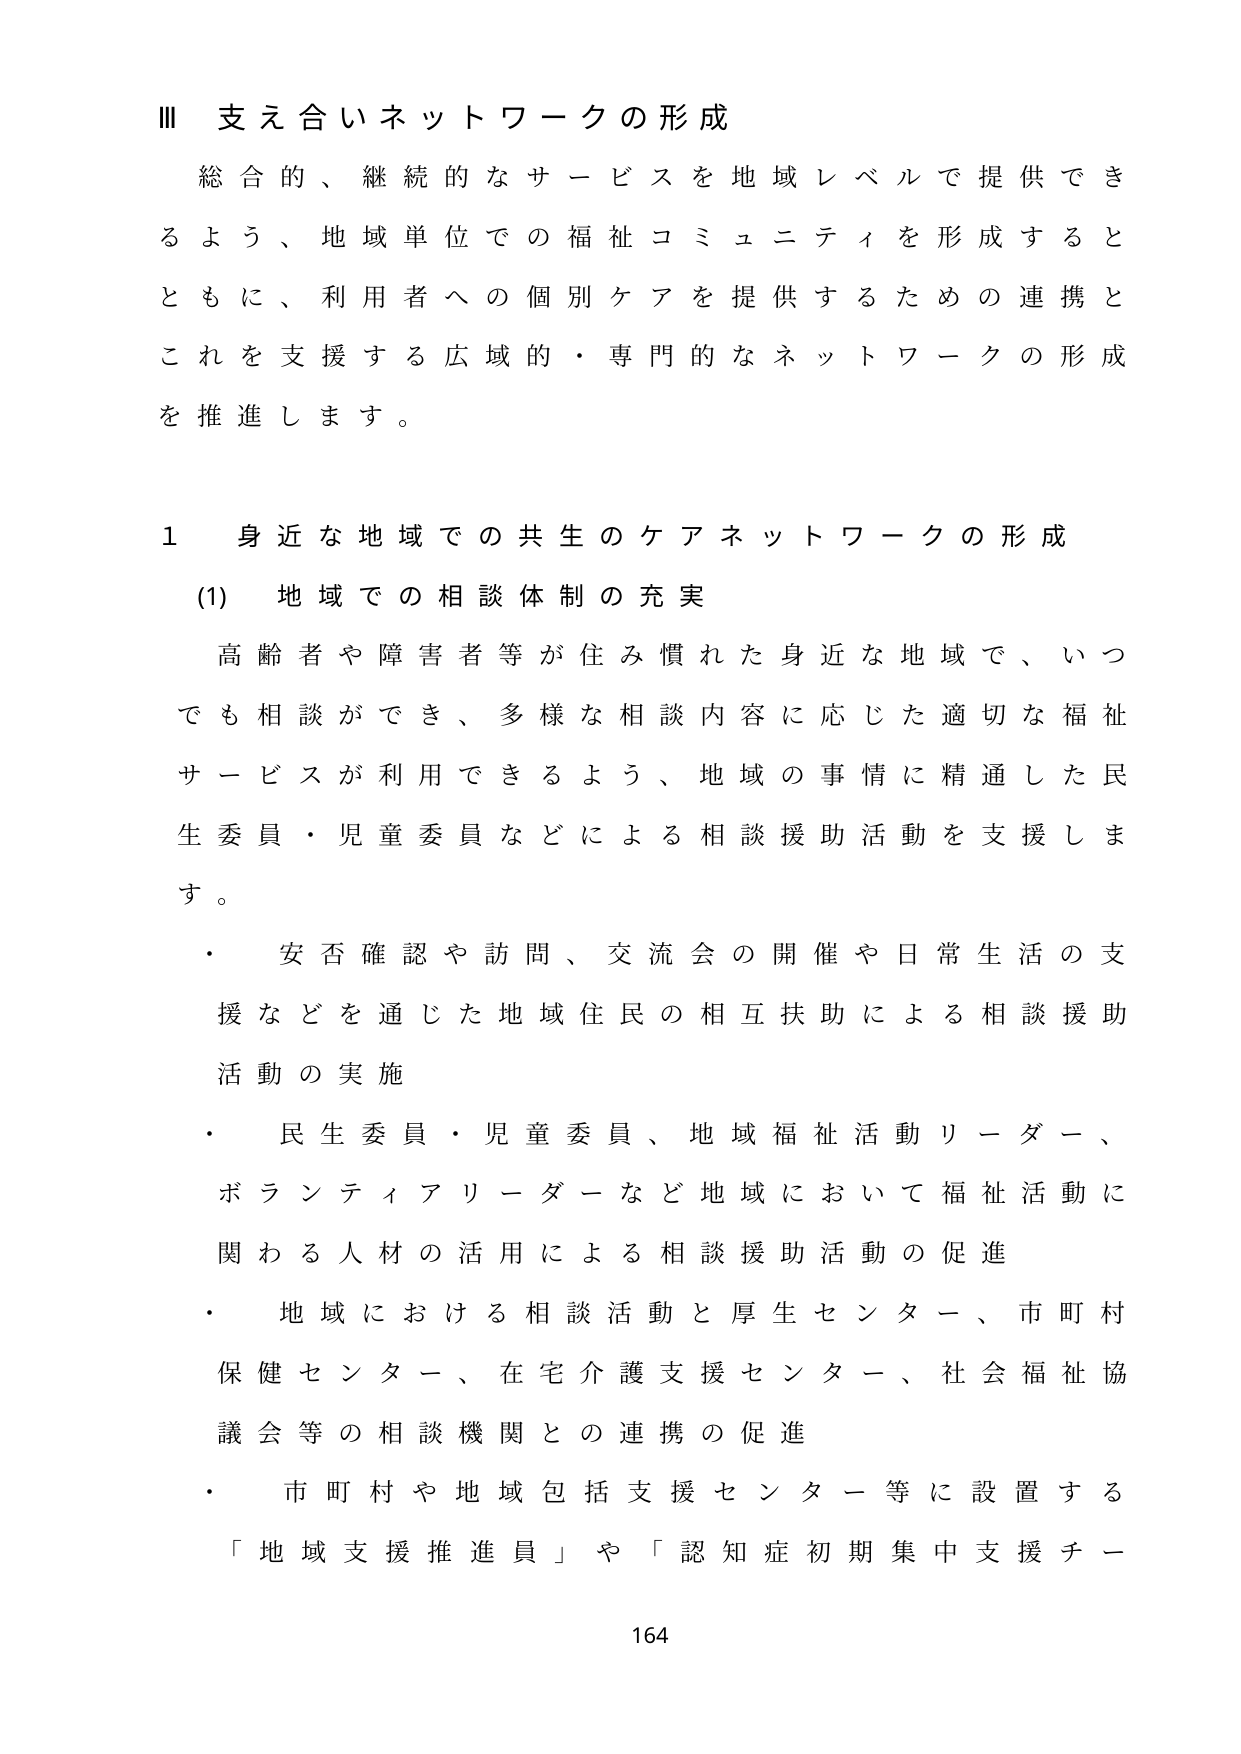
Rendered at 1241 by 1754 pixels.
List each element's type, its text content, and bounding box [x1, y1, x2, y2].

text ・ 民生委員・児童委員、地域福祉活動リーダー、ボランティアリーダーなど地域において福祉活動に関わる人材の活用による相談援助活動の促進 [197, 1102, 1142, 1282]
text ・ 地域における相談活動と厚生センター、市町村保健センター、在宅介護支援センター、社会福祉協議会等の相談機関との連携の促進 [197, 1282, 1142, 1461]
text ・ 安否確認や訪問、交流会の開催や日常生活の支援などを通じた地域住民の相互扶助による相談援助活動の実施 [197, 923, 1142, 1102]
text １ 身近な地域での共生のケアネットワークの形成 [157, 504, 1142, 564]
text (1) 地域での相談体制の充実 [157, 564, 1142, 624]
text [197, 1461, 1142, 1581]
text 高齢者や障害者等が住み慣れた身近な地域で、いつでも相談ができ、多様な相談内容に応じた適切な福祉サービスが利用できるよう、地域の事情に精通した民生委員・児童委員などによる相談援助活動を支援します。 [177, 624, 1142, 923]
text 総合的、継続的なサービスを地域レベルで提供できるよう、地域単位での福祉コミュニティを形成するとともに、利用者への個別ケアを提供するための連携とこれを支援する広域的・専門的なネットワークの形成を推進します。 [157, 146, 1142, 445]
text Ⅲ 支え合いネットワークの形成 [157, 86, 1142, 146]
